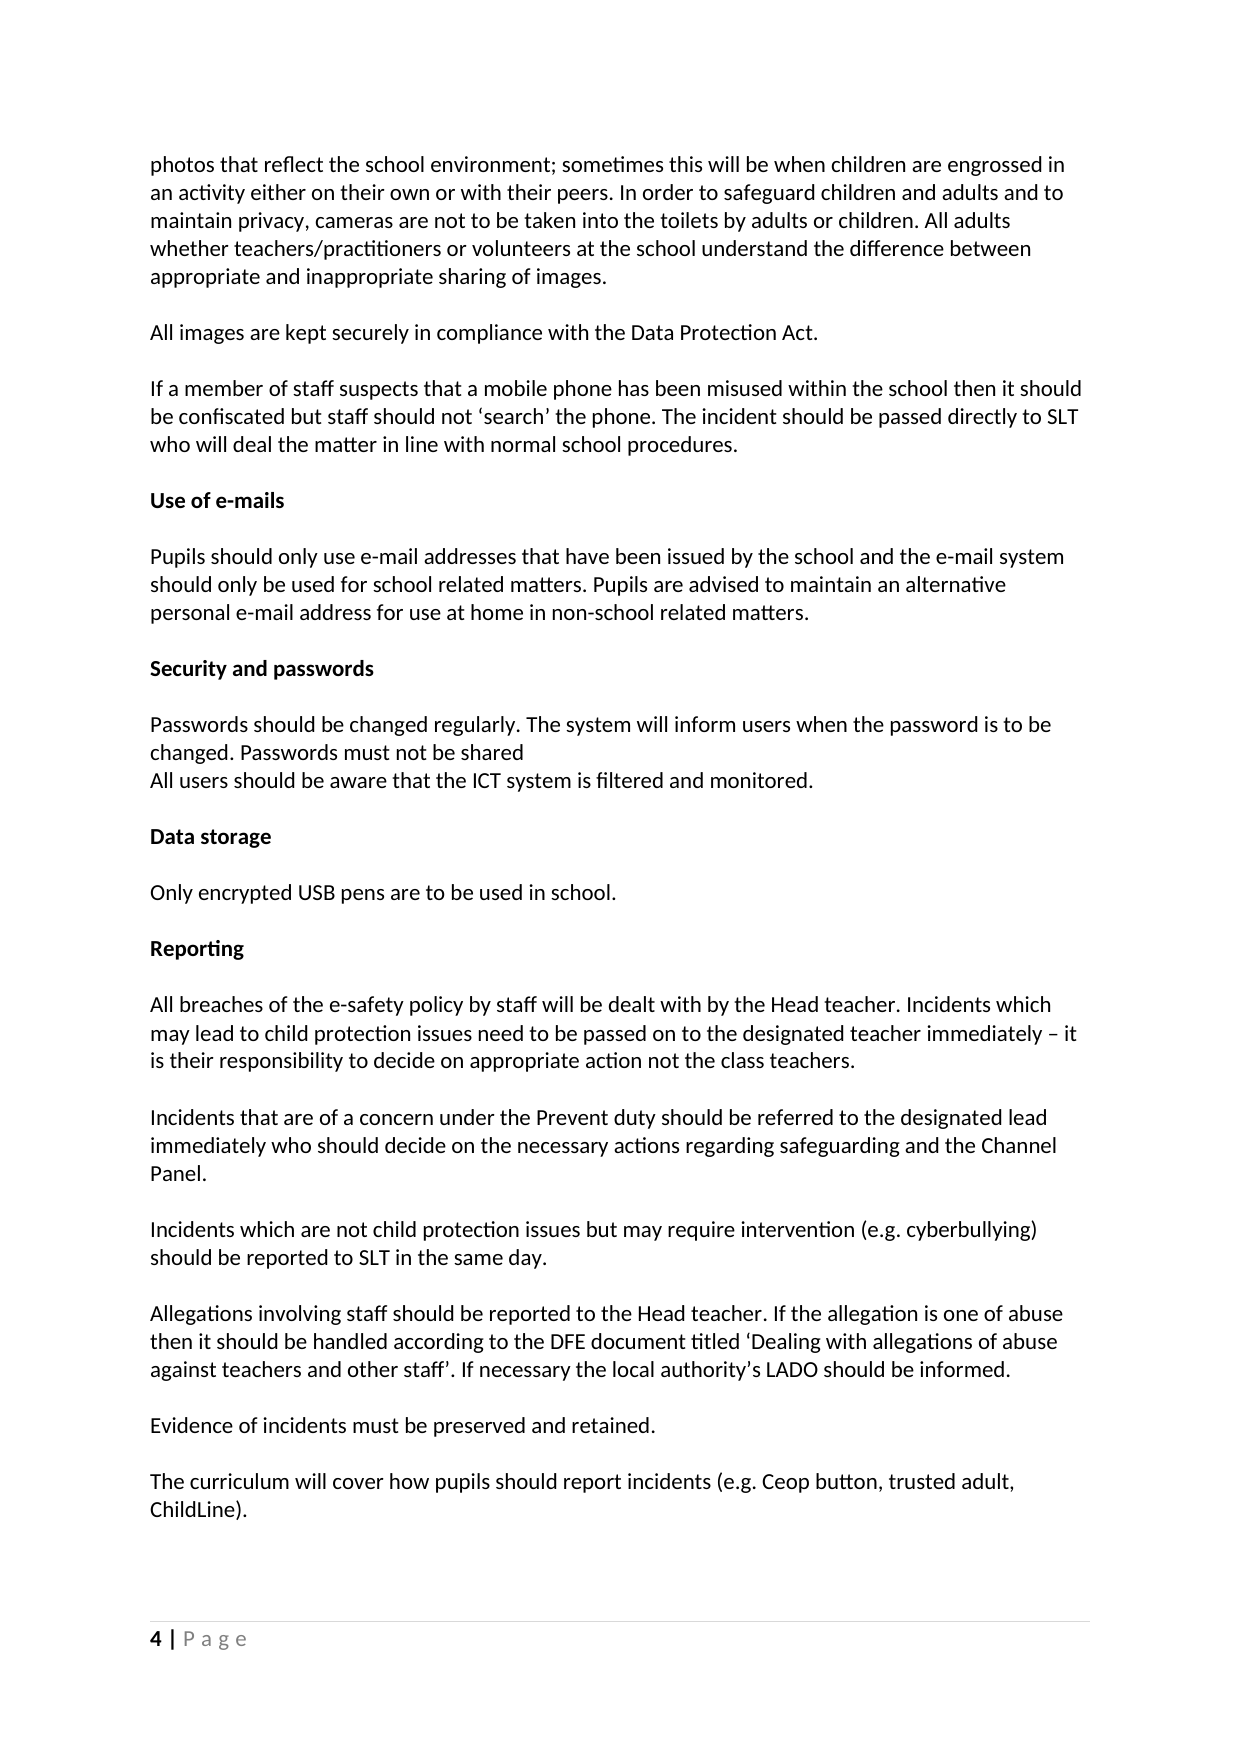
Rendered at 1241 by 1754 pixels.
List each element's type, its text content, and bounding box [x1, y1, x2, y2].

text Incidents which are not child protection issues but may require intervention (e.g. cyberbullying) should be reported to SLT in the same day. [150, 1215, 1090, 1299]
text All breaches of the e-safety policy by staff will be dealt with by the Head teacher. Incidents which may lead to child protection issues need to be passed on to the designated teacher immediately – it is their responsibility to decide on appropriate action not the class teachers. [150, 991, 1090, 1103]
text Allegations involving staff should be reported to the Head teacher. If the allegation is one of abuse then it should be handled according to the DFE document titled ‘Dealing with allegations of abuse against teachers and other staff’. If necessary the local authority’s LADO should be informed. [150, 1299, 1090, 1411]
text Only encrypted USB pens are to be used in school. [150, 878, 1090, 934]
text All users should be aware that the ICT system is filtered and monitored. Data storage [150, 766, 1090, 878]
text Incidents that are of a concern under the Prevent duty should be referred to the designated lead immediately who should decide on the necessary actions regarding safeguarding and the Channel Panel. [150, 1103, 1090, 1215]
text Use of e-mails [150, 486, 1090, 542]
text Reporting [150, 934, 1090, 991]
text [150, 150, 1090, 374]
text Evidence of incidents must be preserved and retained. [150, 1411, 1090, 1467]
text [150, 1467, 1090, 1551]
text Pupils should only use e-mail addresses that have been issued by the school and the e-mail system should only be used for school related matters. Pupils are advised to maintain an alternative personal e-mail address for use at home in non-school related matters. Security and passwords [150, 542, 1090, 710]
text Passwords should be changed regularly. The system will inform users when the password is to be changed. Passwords must not be shared [150, 710, 1090, 766]
text If a member of staff suspects that a mobile phone has been misused within the school then it should be confiscated but staff should not ‘search’ the phone. The incident should be passed directly to SLT who will deal the matter in line with normal school procedures. [150, 374, 1090, 486]
